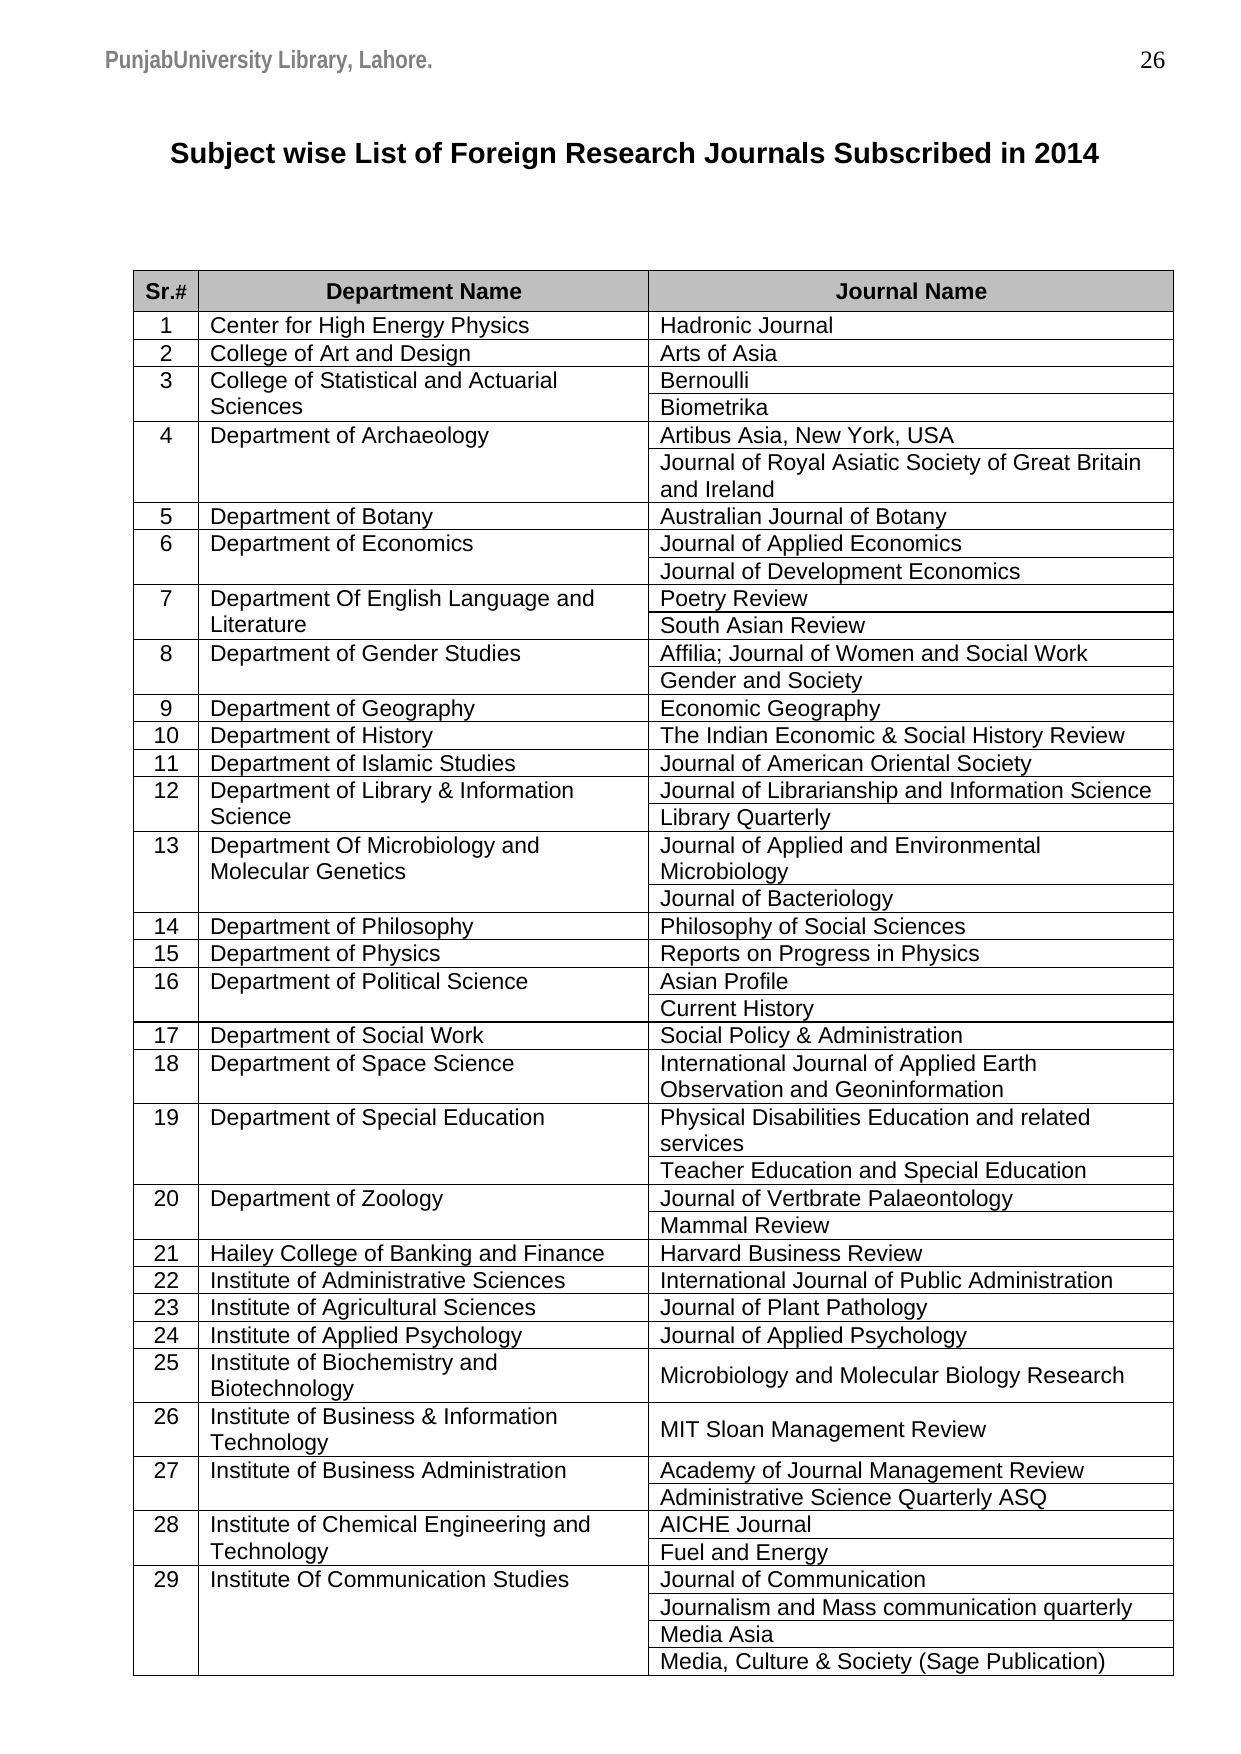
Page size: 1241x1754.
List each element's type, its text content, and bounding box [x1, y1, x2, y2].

table_cell 9 [134, 695, 198, 721]
table_cell 19 [134, 1104, 198, 1184]
table_cell Journal of Plant Pathology [649, 1294, 1173, 1321]
table_cell Department of Zoology [199, 1185, 648, 1238]
table_cell Journal of Applied Psychology [649, 1322, 1173, 1348]
table_header Department Name [199, 271, 648, 311]
table_cell MIT Sloan Management Review [649, 1403, 1173, 1456]
table_cell Teacher Education and Special Education [649, 1157, 1173, 1184]
table_cell Physical Disabilities Education and related services [649, 1104, 1173, 1156]
table_cell Department of Library & Information Science [199, 777, 648, 831]
table_cell 8 [134, 640, 198, 694]
table_cell Administrative Science Quarterly ASQ [649, 1484, 1173, 1510]
table_cell Microbiology and Molecular Biology Research [649, 1349, 1173, 1402]
table_cell Current History [649, 995, 1173, 1021]
table_cell South Asian Review [649, 613, 1173, 639]
table_cell College of Art and Design [199, 340, 648, 366]
table_cell Institute Of Communication Studies [199, 1566, 648, 1675]
table_cell Department of Social Work [199, 1023, 648, 1049]
table_cell Gender and Society [649, 667, 1173, 694]
table_cell AICHE Journal [649, 1511, 1173, 1538]
table_cell 22 [134, 1267, 198, 1293]
table_cell Artibus Asia, New York, USA [649, 422, 1173, 448]
table_cell 10 [134, 722, 198, 748]
table_cell Asian Profile [649, 968, 1173, 994]
table_cell 7 [134, 585, 198, 639]
table_cell Institute of Applied Psychology [199, 1322, 648, 1348]
table_cell 3 [134, 367, 198, 421]
table_cell Department of Physics [199, 940, 648, 967]
table_cell Harvard Business Review [649, 1240, 1173, 1266]
table_cell Institute of Business Administration [199, 1457, 648, 1510]
table_cell Journal of Bacteriology [649, 885, 1173, 912]
table_cell Journal of Applied and Environmental Microbiology [649, 832, 1173, 884]
table_cell 14 [134, 913, 198, 939]
table_cell 28 [134, 1511, 198, 1565]
table_cell Department of Geography [199, 695, 648, 721]
table_cell Department of History [199, 722, 648, 748]
table_cell Department of Islamic Studies [199, 750, 648, 776]
table_cell Hailey College of Banking and Finance [199, 1240, 648, 1266]
table_cell Media, Culture & Society (Sage Publication) [649, 1648, 1173, 1675]
table_cell 16 [134, 968, 198, 1021]
table_cell Journal of Vertbrate Palaeontology [649, 1185, 1173, 1211]
table_cell The Indian Economic & Social History Review [649, 722, 1173, 748]
table_cell 13 [134, 832, 198, 912]
table_header Journal Name [649, 271, 1173, 311]
table_cell Journalism and Mass communication quarterly [649, 1594, 1173, 1620]
table_cell Media Asia [649, 1621, 1173, 1647]
table_cell Department of Special Education [199, 1104, 648, 1184]
table_cell Philosophy of Social Sciences [649, 913, 1173, 939]
table_cell Academy of Journal Management Review [649, 1457, 1173, 1483]
table_cell Poetry Review [649, 585, 1173, 611]
table_cell Australian Journal of Botany [649, 503, 1173, 529]
table_cell 11 [134, 750, 198, 776]
table_cell Library Quarterly [649, 804, 1173, 831]
table_cell International Journal of Public Administration [649, 1267, 1173, 1293]
table_cell Institute of Biochemistry and Biotechnology [199, 1349, 648, 1402]
table_cell International Journal of Applied Earth Observation and Geoninformation [649, 1050, 1173, 1102]
table_cell 26 [134, 1403, 198, 1456]
table_cell Journal of Royal Asiatic Society of Great Britain and Ireland [649, 449, 1173, 502]
table_cell Department of Gender Studies [199, 640, 648, 694]
table_cell Department of Space Science [199, 1050, 648, 1102]
table_cell Institute of Agricultural Sciences [199, 1294, 648, 1321]
table_cell Department of Economics [199, 530, 648, 584]
table_cell 12 [134, 777, 198, 831]
table_cell Center for High Energy Physics [199, 312, 648, 338]
table_cell 18 [134, 1050, 198, 1102]
table_cell 23 [134, 1294, 198, 1321]
table_cell Department Of Microbiology and Molecular Genetics [199, 832, 648, 912]
table_cell Department of Archaeology [199, 422, 648, 502]
table_cell Bernoulli [649, 367, 1173, 393]
table_cell 24 [134, 1322, 198, 1348]
table_cell Institute of Chemical Engineering and Technology [199, 1511, 648, 1565]
table_cell 1 [134, 312, 198, 338]
table_cell Journal of Applied Economics [649, 530, 1173, 557]
table_cell Journal of Communication [649, 1566, 1173, 1592]
table_header Sr.# [134, 271, 198, 311]
table_cell 27 [134, 1457, 198, 1510]
table_cell 25 [134, 1349, 198, 1402]
table_cell Mammal Review [649, 1212, 1173, 1238]
table_cell Arts of Asia [649, 340, 1173, 366]
table_cell Department of Political Science [199, 968, 648, 1021]
table_cell 4 [134, 422, 198, 502]
table_cell College of Statistical and Actuarial Sciences [199, 367, 648, 421]
table_cell 21 [134, 1240, 198, 1266]
table_cell Institute of Business & Information Technology [199, 1403, 648, 1456]
table_cell 29 [134, 1566, 198, 1675]
table_cell Reports on Progress in Physics [649, 940, 1173, 967]
table_cell Department of Philosophy [199, 913, 648, 939]
table_cell 6 [134, 530, 198, 584]
table_cell Economic Geography [649, 695, 1173, 721]
table_cell Department of Botany [199, 503, 648, 529]
table_cell 20 [134, 1185, 198, 1238]
table_cell Biometrika [649, 394, 1173, 421]
table_cell Hadronic Journal [649, 312, 1173, 338]
table_cell Journal of Development Economics [649, 558, 1173, 584]
table_cell Affilia; Journal of Women and Social Work [649, 640, 1173, 666]
table_cell 17 [134, 1023, 198, 1049]
table_cell Department Of English Language and Literature [199, 585, 648, 639]
table_cell 15 [134, 940, 198, 967]
table_cell Institute of Administrative Sciences [199, 1267, 648, 1293]
text Subject wise List of Foreign Research Journals Subscribed in 2014 [105, 136, 1165, 169]
table_cell Fuel and Energy [649, 1539, 1173, 1565]
table_cell Social Policy & Administration [649, 1023, 1173, 1049]
table_cell Journal of Librarianship and Information Science [649, 777, 1173, 803]
table_cell 2 [134, 340, 198, 366]
table_cell Journal of American Oriental Society [649, 750, 1173, 776]
table_cell 5 [134, 503, 198, 529]
